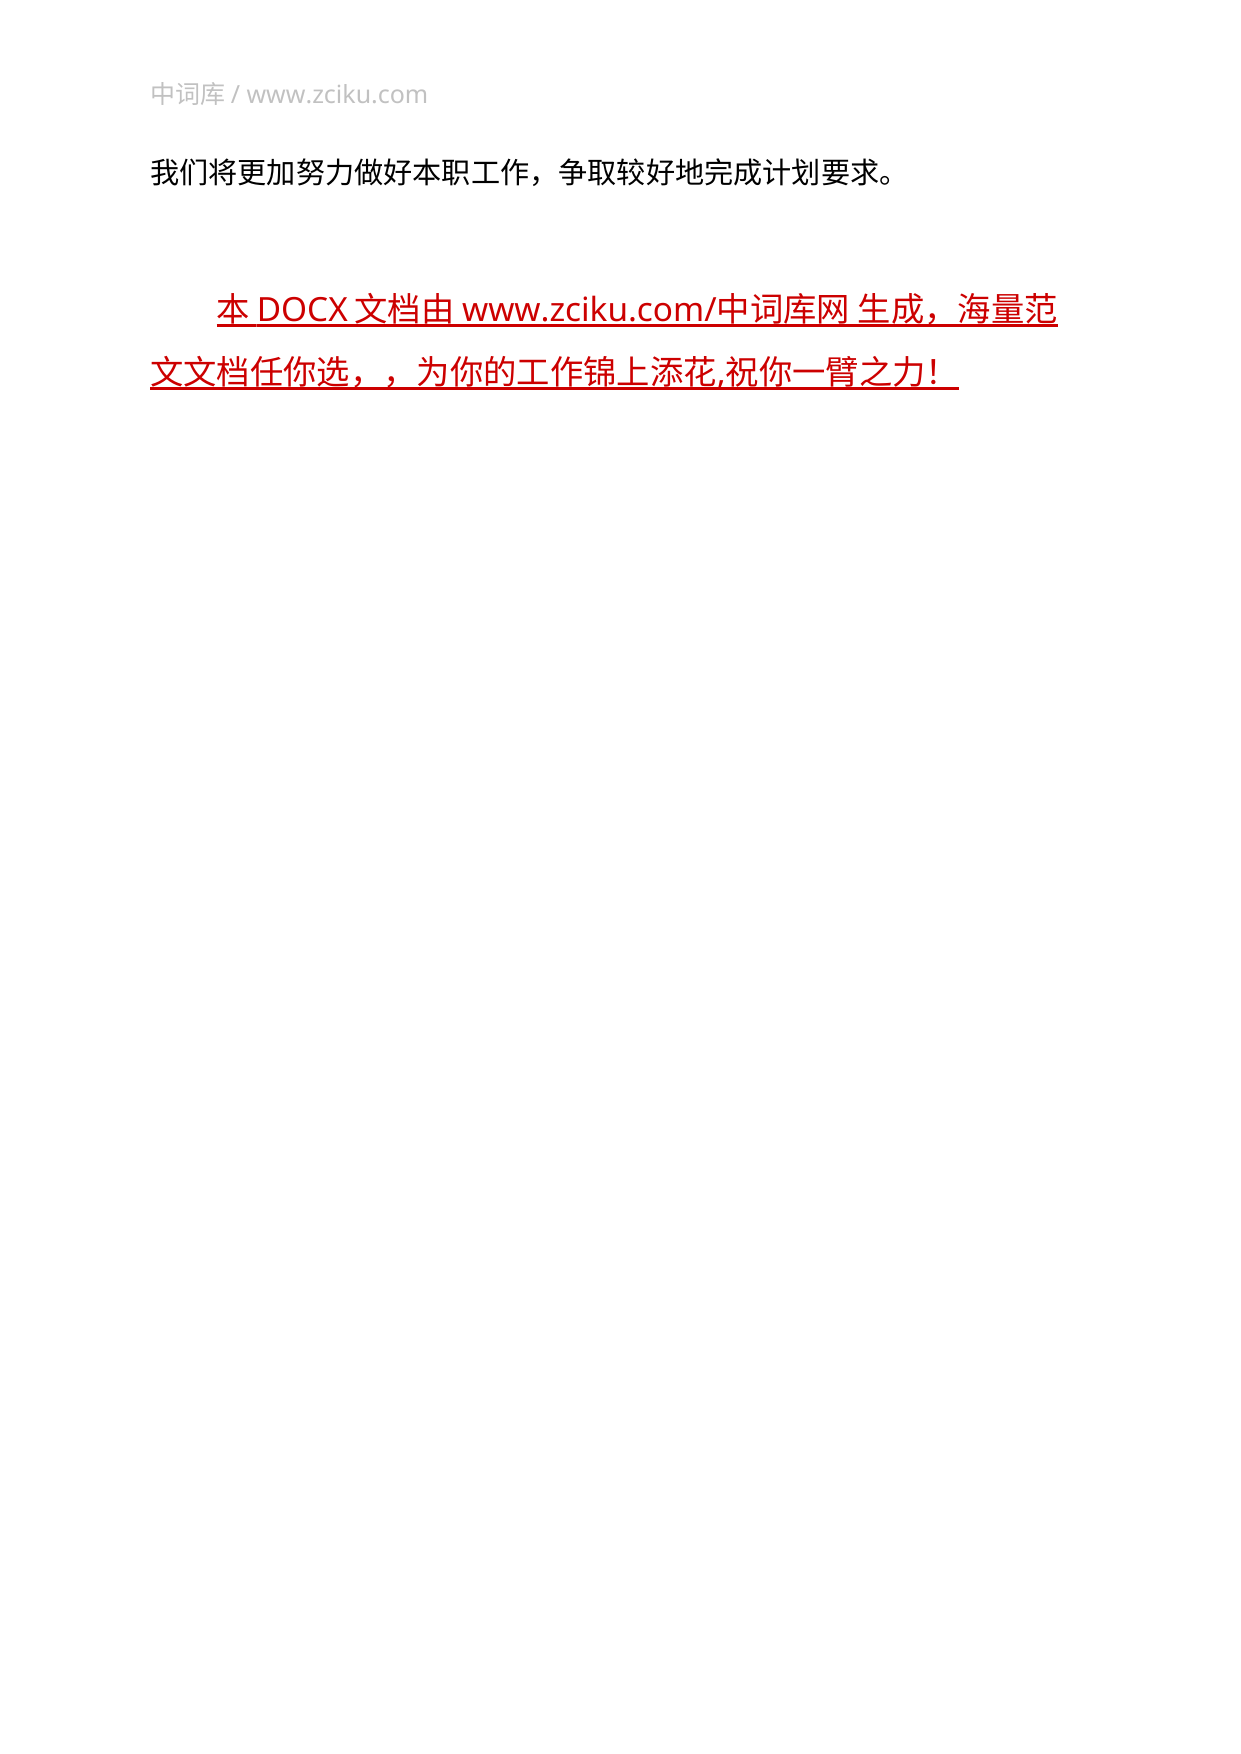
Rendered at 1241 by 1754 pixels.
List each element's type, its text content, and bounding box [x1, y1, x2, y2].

text 本DOCX文档由 www.zciku.com/中词库网 生成，海量范文文档任你选，，为你的工作锦上添花,祝你一臂之力！ [150, 283, 1090, 394]
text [150, 150, 1090, 192]
